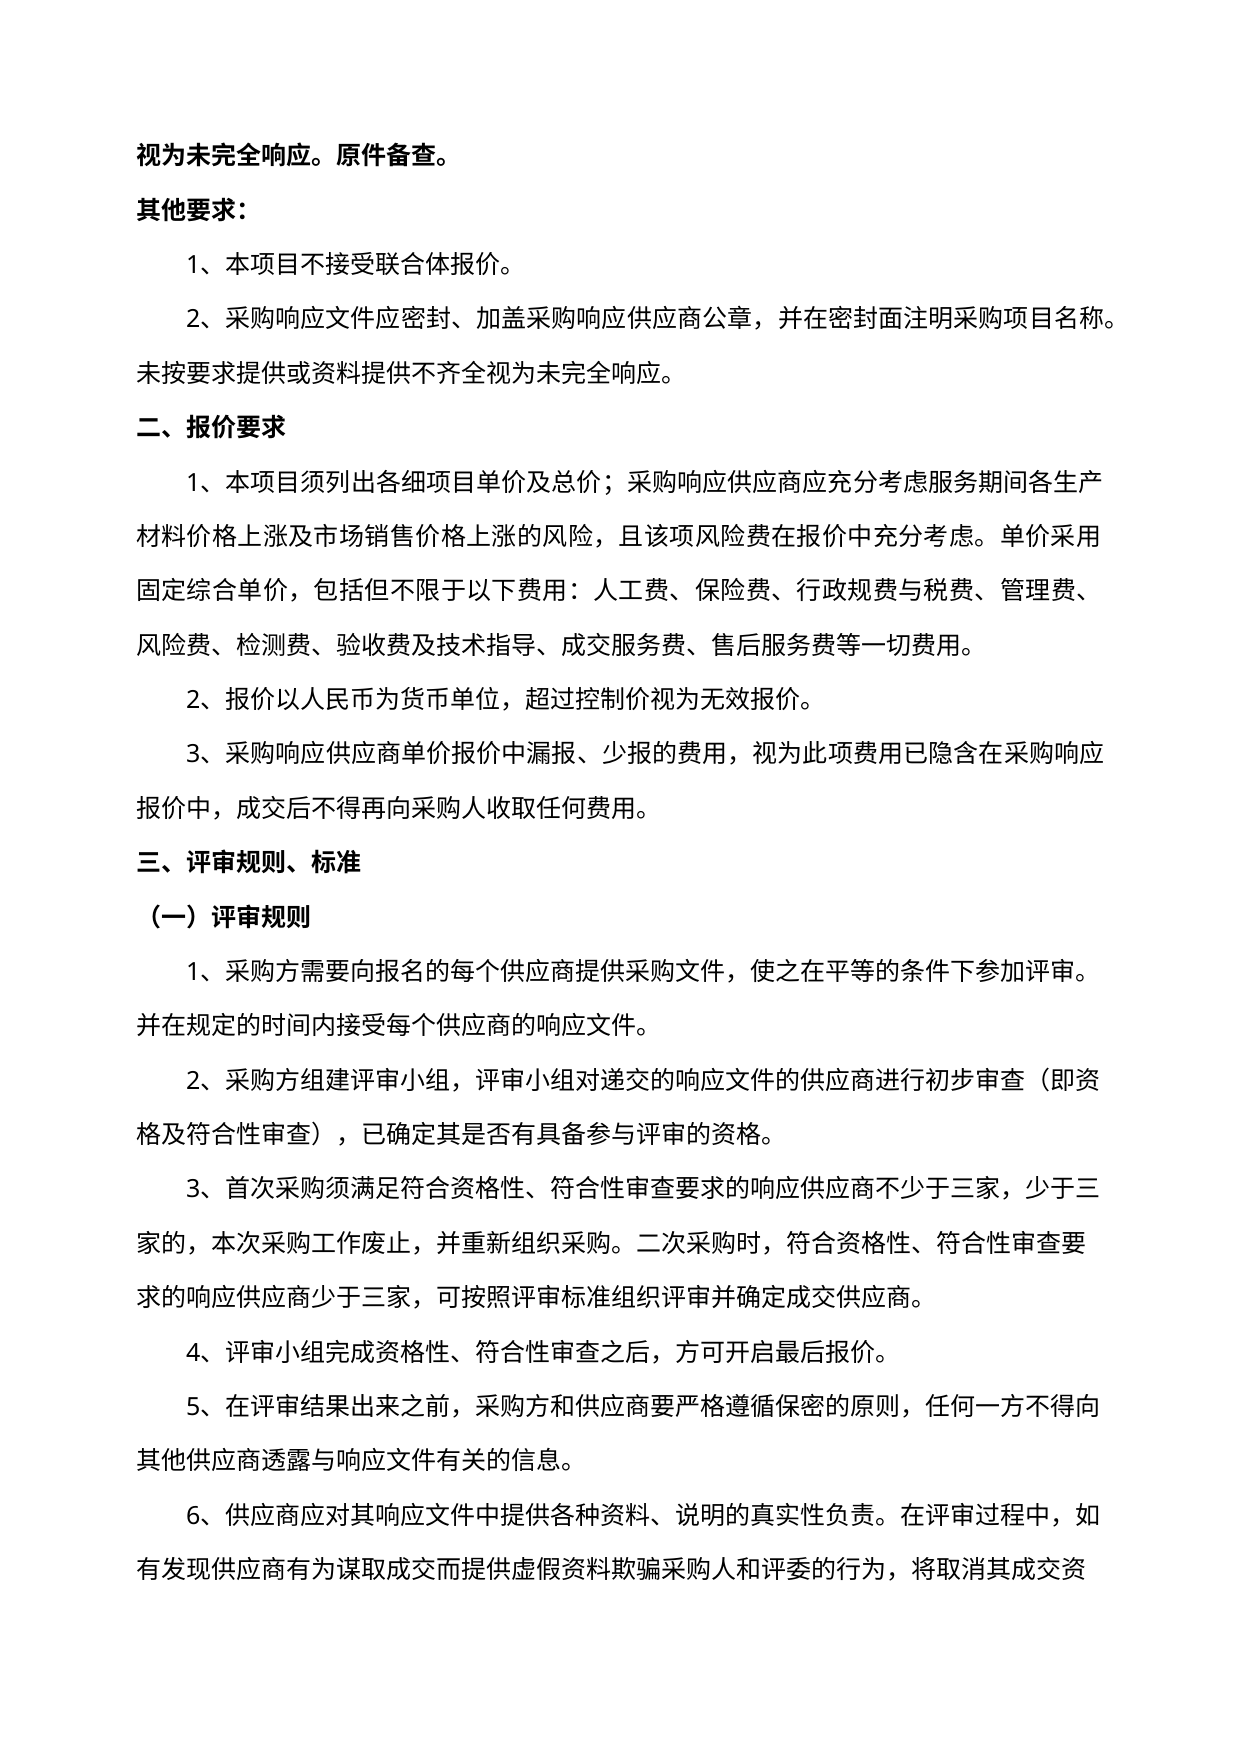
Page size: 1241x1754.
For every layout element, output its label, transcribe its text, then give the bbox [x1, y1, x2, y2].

text 2、采购方组建评审小组，评审小组对递交的响应文件的供应商进行初步审查（即资格及符合性审查），已确定其是否有具备参与评审的资格。 [136, 1060, 1104, 1151]
text 3、首次采购须满足符合资格性、符合性审查要求的响应供应商不少于三家，少于三家的，本次采购工作废止，并重新组织采购。二次采购时，符合资格性、符合性审查要求的响应供应商少于三家，可按照评审标准组织评审并确定成交供应商。 [136, 1169, 1104, 1314]
text 三、评审规则、标准 [136, 843, 1104, 879]
text （一）评审规则 [136, 897, 1104, 933]
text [136, 136, 1104, 172]
text 2、报价以人民币为货币单位，超过控制价视为无效报价。 [136, 679, 1104, 716]
text 1、采购方需要向报名的每个供应商提供采购文件，使之在平等的条件下参加评审。并在规定的时间内接受每个供应商的响应文件。 [136, 951, 1104, 1042]
text 3、采购响应供应商单价报价中漏报、少报的费用，视为此项费用已隐含在采购响应报价中，成交后不得再向采购人收取任何费用。 [136, 734, 1104, 824]
text 1、本项目须列出各细项目单价及总价；采购响应供应商应充分考虑服务期间各生产材料价格上涨及市场销售价格上涨的风险，且该项风险费在报价中充分考虑。单价采用固定综合单价，包括但不限于以下费用：人工费、保险费、行政规费与税费、管理费、风险费、检测费、验收费及技术指导、成交服务费、售后服务费等一切费用。 [136, 462, 1104, 661]
text 二、报价要求 [136, 408, 1104, 444]
text 2、采购响应文件应密封、加盖采购响应供应商公章，并在密封面注明采购项目名称。未按要求提供或资料提供不齐全视为未完全响应。 [136, 299, 1104, 389]
text 4、评审小组完成资格性、符合性审查之后，方可开启最后报价。 [136, 1332, 1104, 1368]
text 1、本项目不接受联合体报价。 [136, 244, 1104, 281]
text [136, 1495, 1104, 1586]
text 5、在评审结果出来之前，采购方和供应商要严格遵循保密的原则，任何一方不得向其他供应商透露与响应文件有关的信息。 [136, 1386, 1104, 1477]
text 其他要求： [136, 190, 1104, 226]
